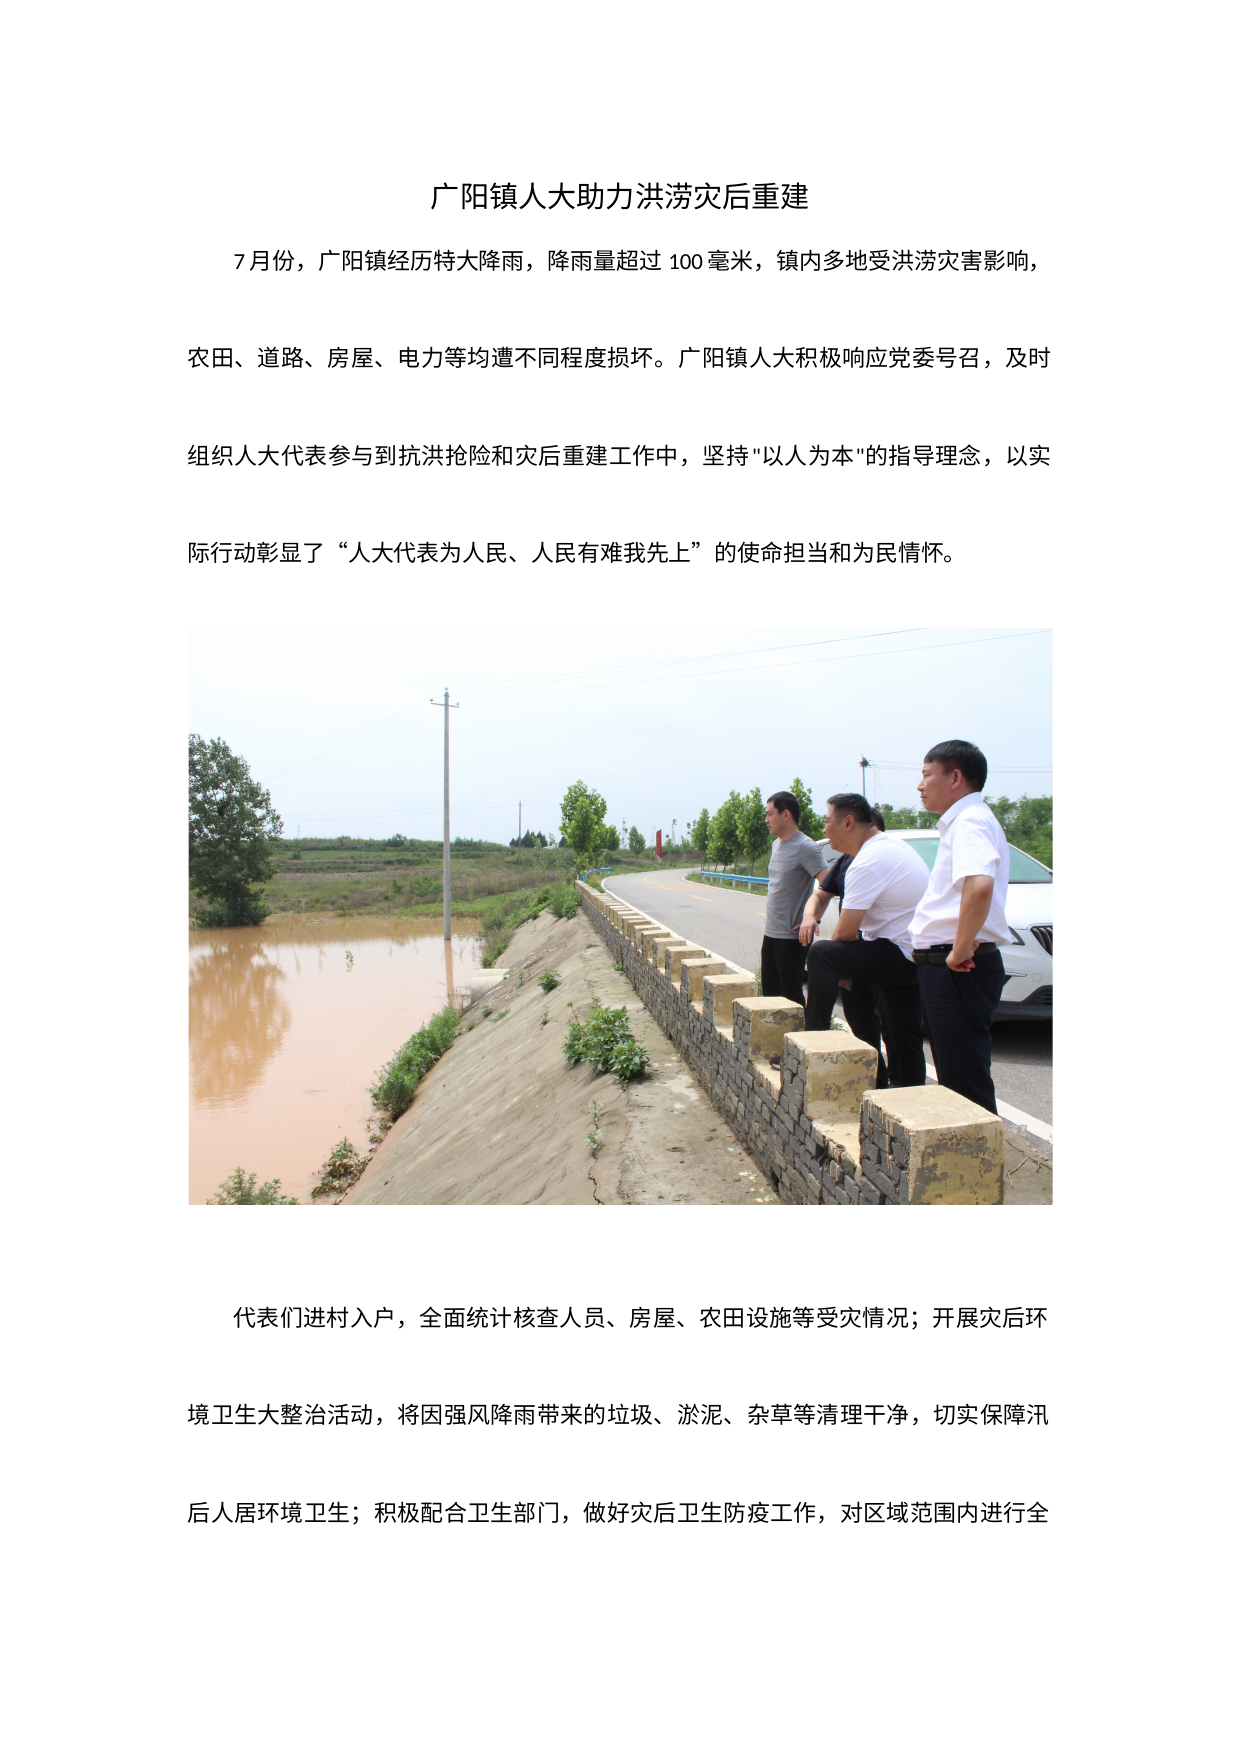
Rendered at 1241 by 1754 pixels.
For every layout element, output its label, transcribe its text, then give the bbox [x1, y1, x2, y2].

text 广阳镇人大助力洪涝灾后重建 [187, 162, 1053, 227]
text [187, 601, 1053, 1543]
picture [188, 628, 1053, 1205]
text 7月份，广阳镇经历特大降雨，降雨量超过100毫米，镇内多地受洪涝灾害影响，农田、道路、房屋、电力等均遭不同程度损坏。广阳镇人大积极响应党委号召，及时组织人大代表参与到抗洪抢险和灾后重建工作中，坚持"以人为本"的指导理念，以实际行动彰显了“人大代表为人民、人民有难我先上”的使命担当和为民情怀。 [187, 227, 1053, 584]
